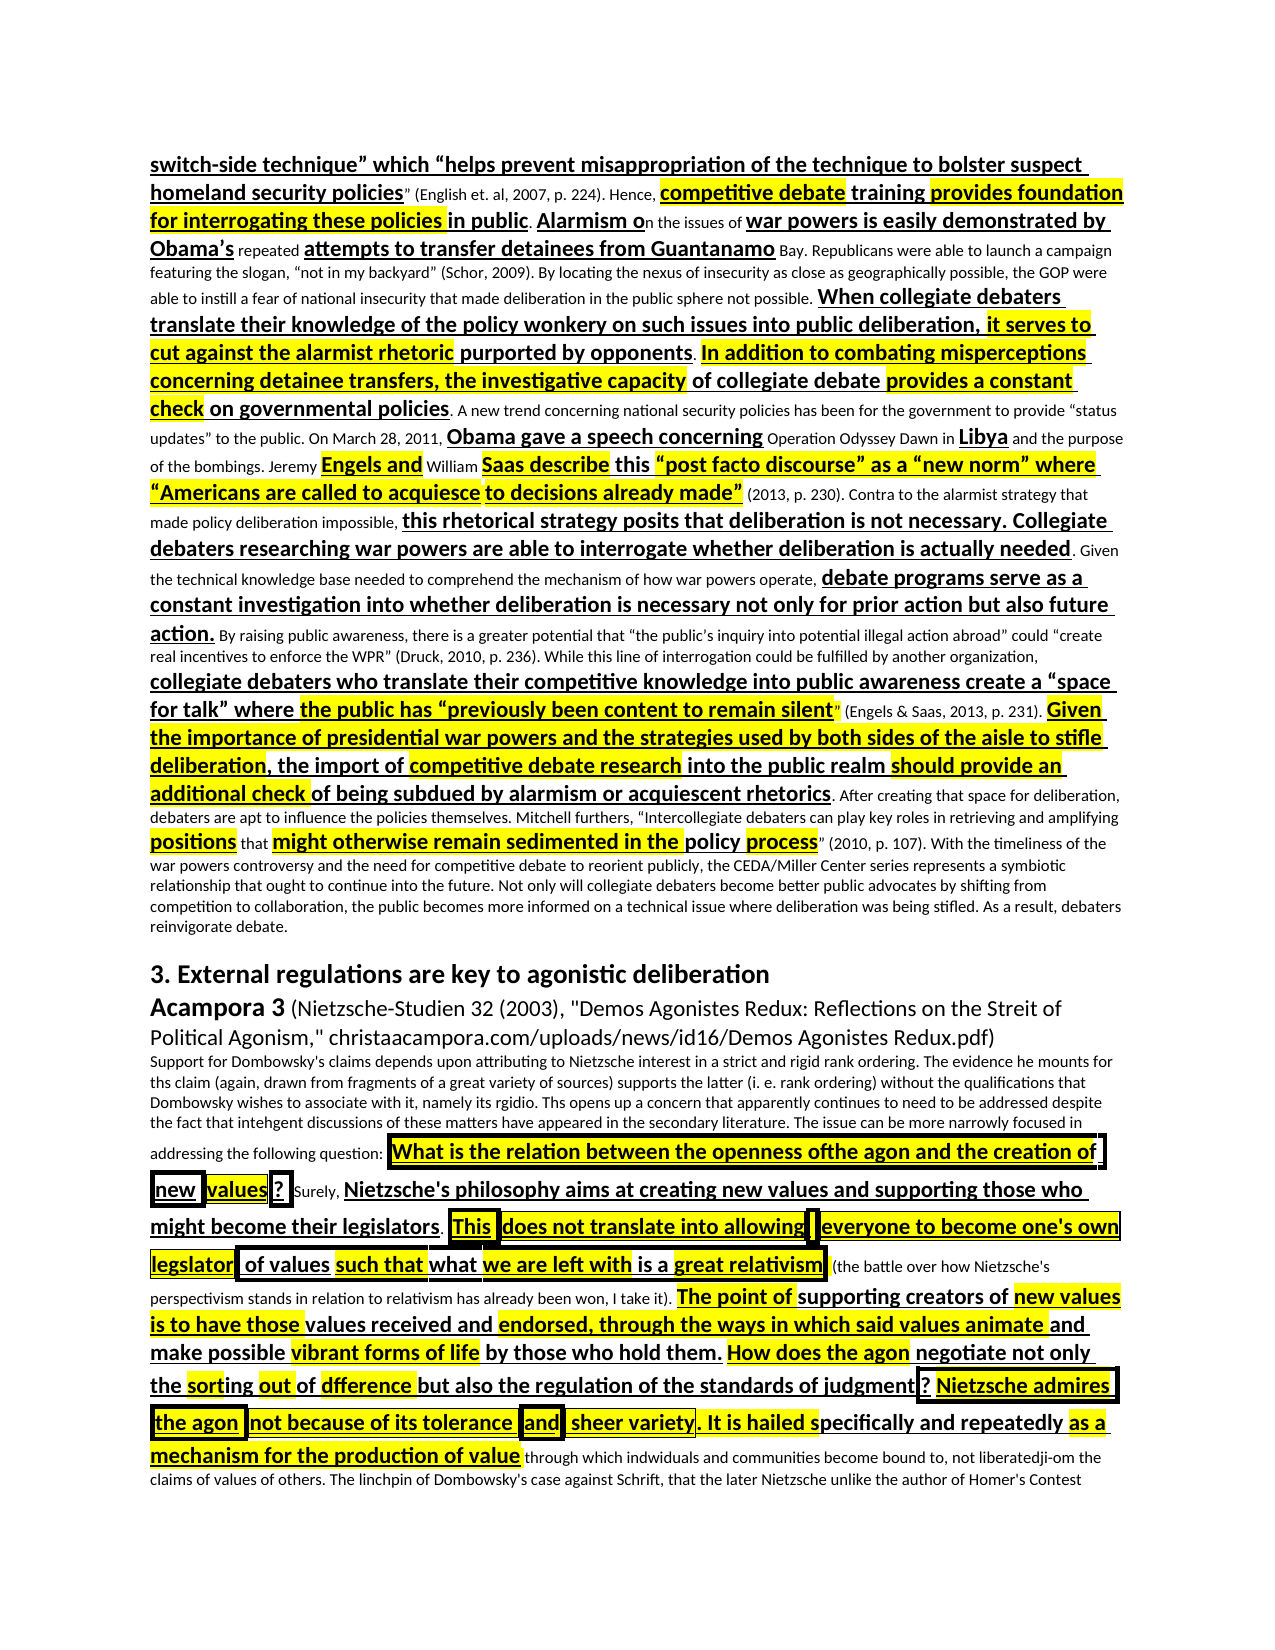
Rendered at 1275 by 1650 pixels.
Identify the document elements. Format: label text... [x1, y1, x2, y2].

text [150, 1052, 1125, 1489]
subtitle 3. External regulations are key to agonistic deliberation [150, 957, 1125, 991]
text Acampora 3 (Nietzsche-Studien 32 (2003), "Demos Agonistes Redux: Reflections on the Streit of Political Agonism," christaacampora.com/uploads/news/id16/Demos Agonistes Redux.pdf) [150, 991, 1125, 1052]
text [150, 150, 1125, 937]
